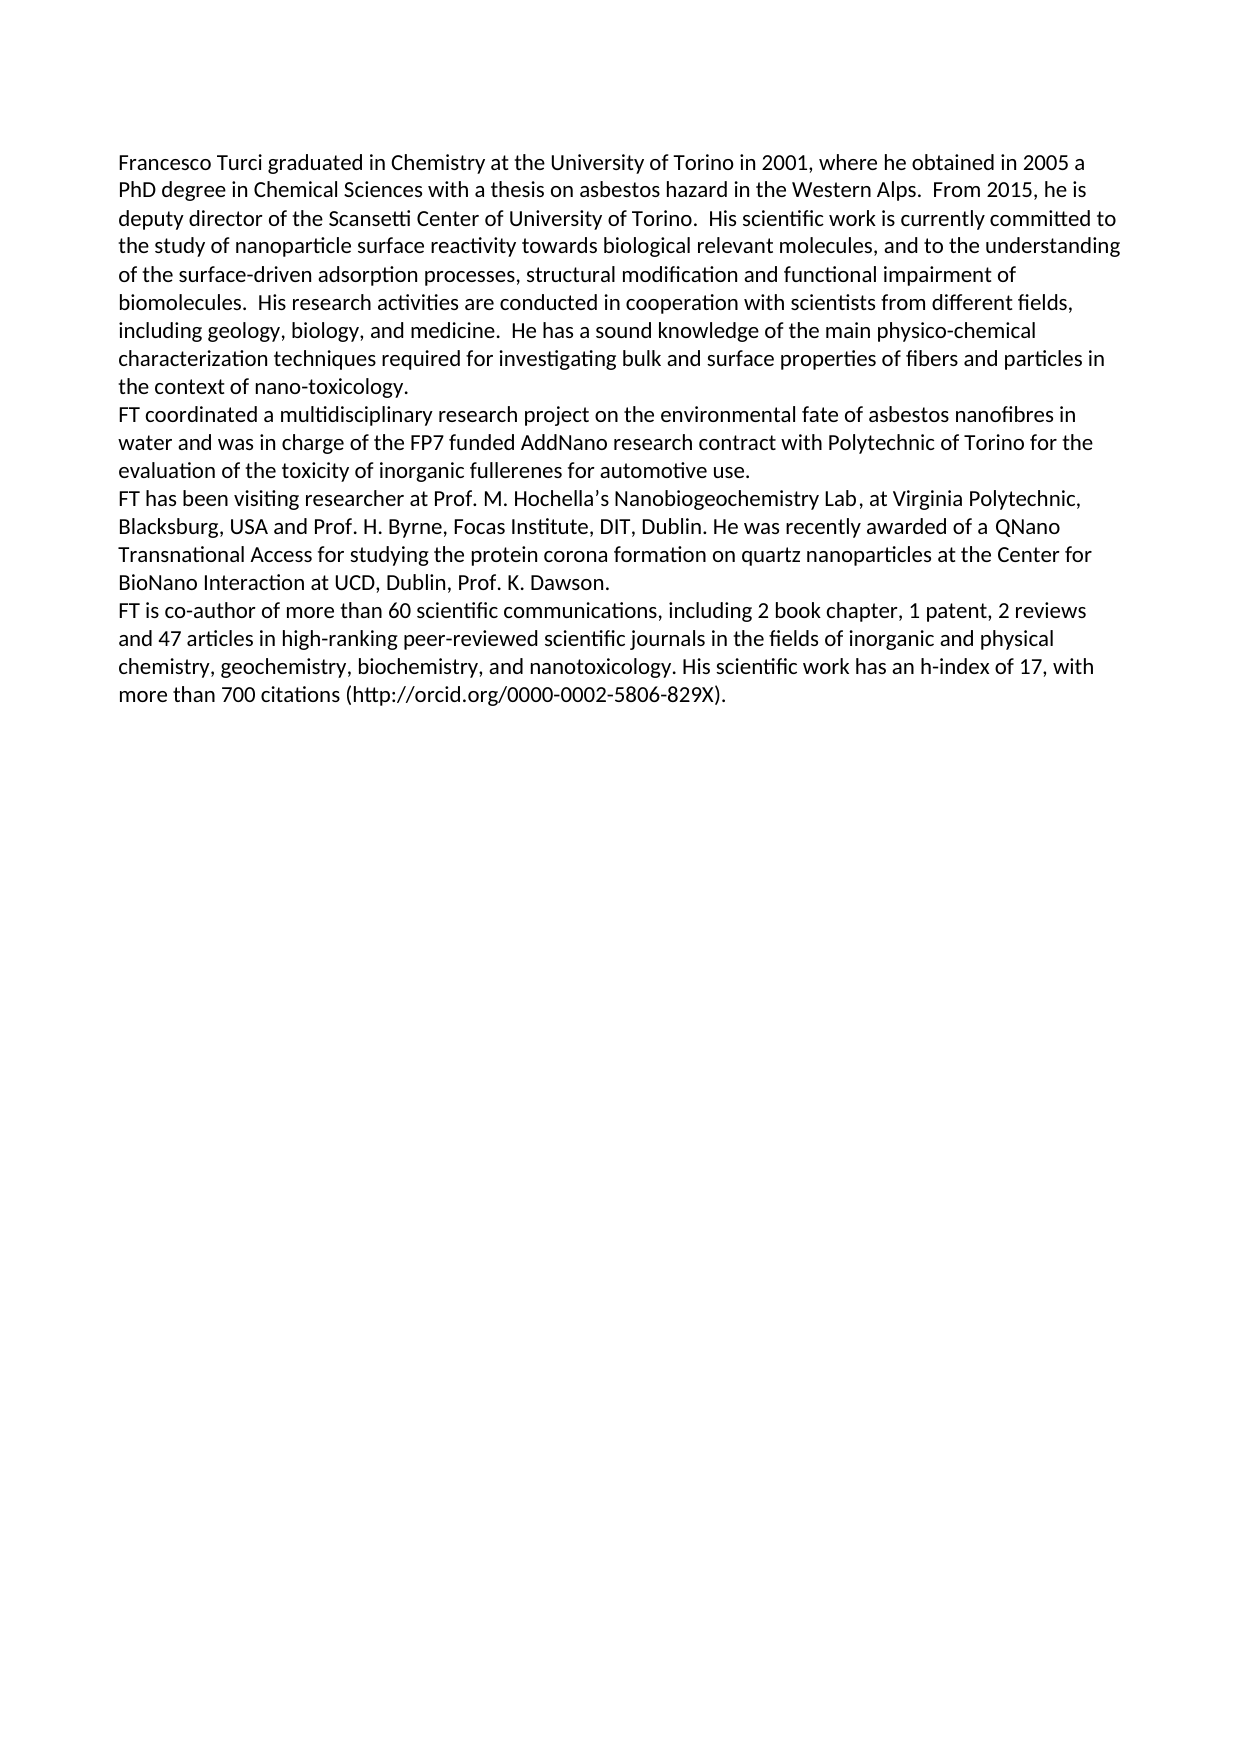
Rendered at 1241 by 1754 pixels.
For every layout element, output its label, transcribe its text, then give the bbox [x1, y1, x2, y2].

text Francesco Turci graduated in Chemistry at the University of Torino in 2001, where he obtained in 2005 a PhD degree in Chemical Sciences with a thesis on asbestos hazard in the Western Alps. From 2015, he is deputy director of the Scansetti Center of University of Torino. His scientific work is currently committed to the study of nanoparticle surface reactivity towards biological relevant molecules, and to the understanding of the surface-driven adsorption processes, structural modification and functional impairment of biomolecules. His research activities are conducted in cooperation with scientists from different fields, including geology, biology, and medicine. He has a sound knowledge of the main physico-chemical characterization techniques required for investigating bulk and surface properties of fibers and particles in the context of nano-toxicology. [118, 148, 1122, 400]
text FT is co-author of more than 60 scientific communications, including 2 book chapter, 1 patent, 2 reviews and 47 articles in high-ranking peer-reviewed scientific journals in the fields of inorganic and physical chemistry, geochemistry, biochemistry, and nanotoxicology. His scientific work has an h-index of 17, with more than 700 citations (http://orcid.org/0000-0002-5806-829X). [118, 596, 1122, 708]
text FT coordinated a multidisciplinary research project on the environmental fate of asbestos nanofibres in water and was in charge of the FP7 funded AddNano research contract with Polytechnic of Torino for the evaluation of the toxicity of inorganic fullerenes for automotive use. [118, 400, 1122, 484]
text FT has been visiting researcher at Prof. M. Hochella’s Nanobiogeochemistry Lab, at Virginia Polytechnic, Blacksburg, USA and Prof. H. Byrne, Focas Institute, DIT, Dublin. He was recently awarded of a QNano Transnational Access for studying the protein corona formation on quartz nanoparticles at the Center for BioNano Interaction at UCD, Dublin, Prof. K. Dawson. [118, 484, 1122, 596]
